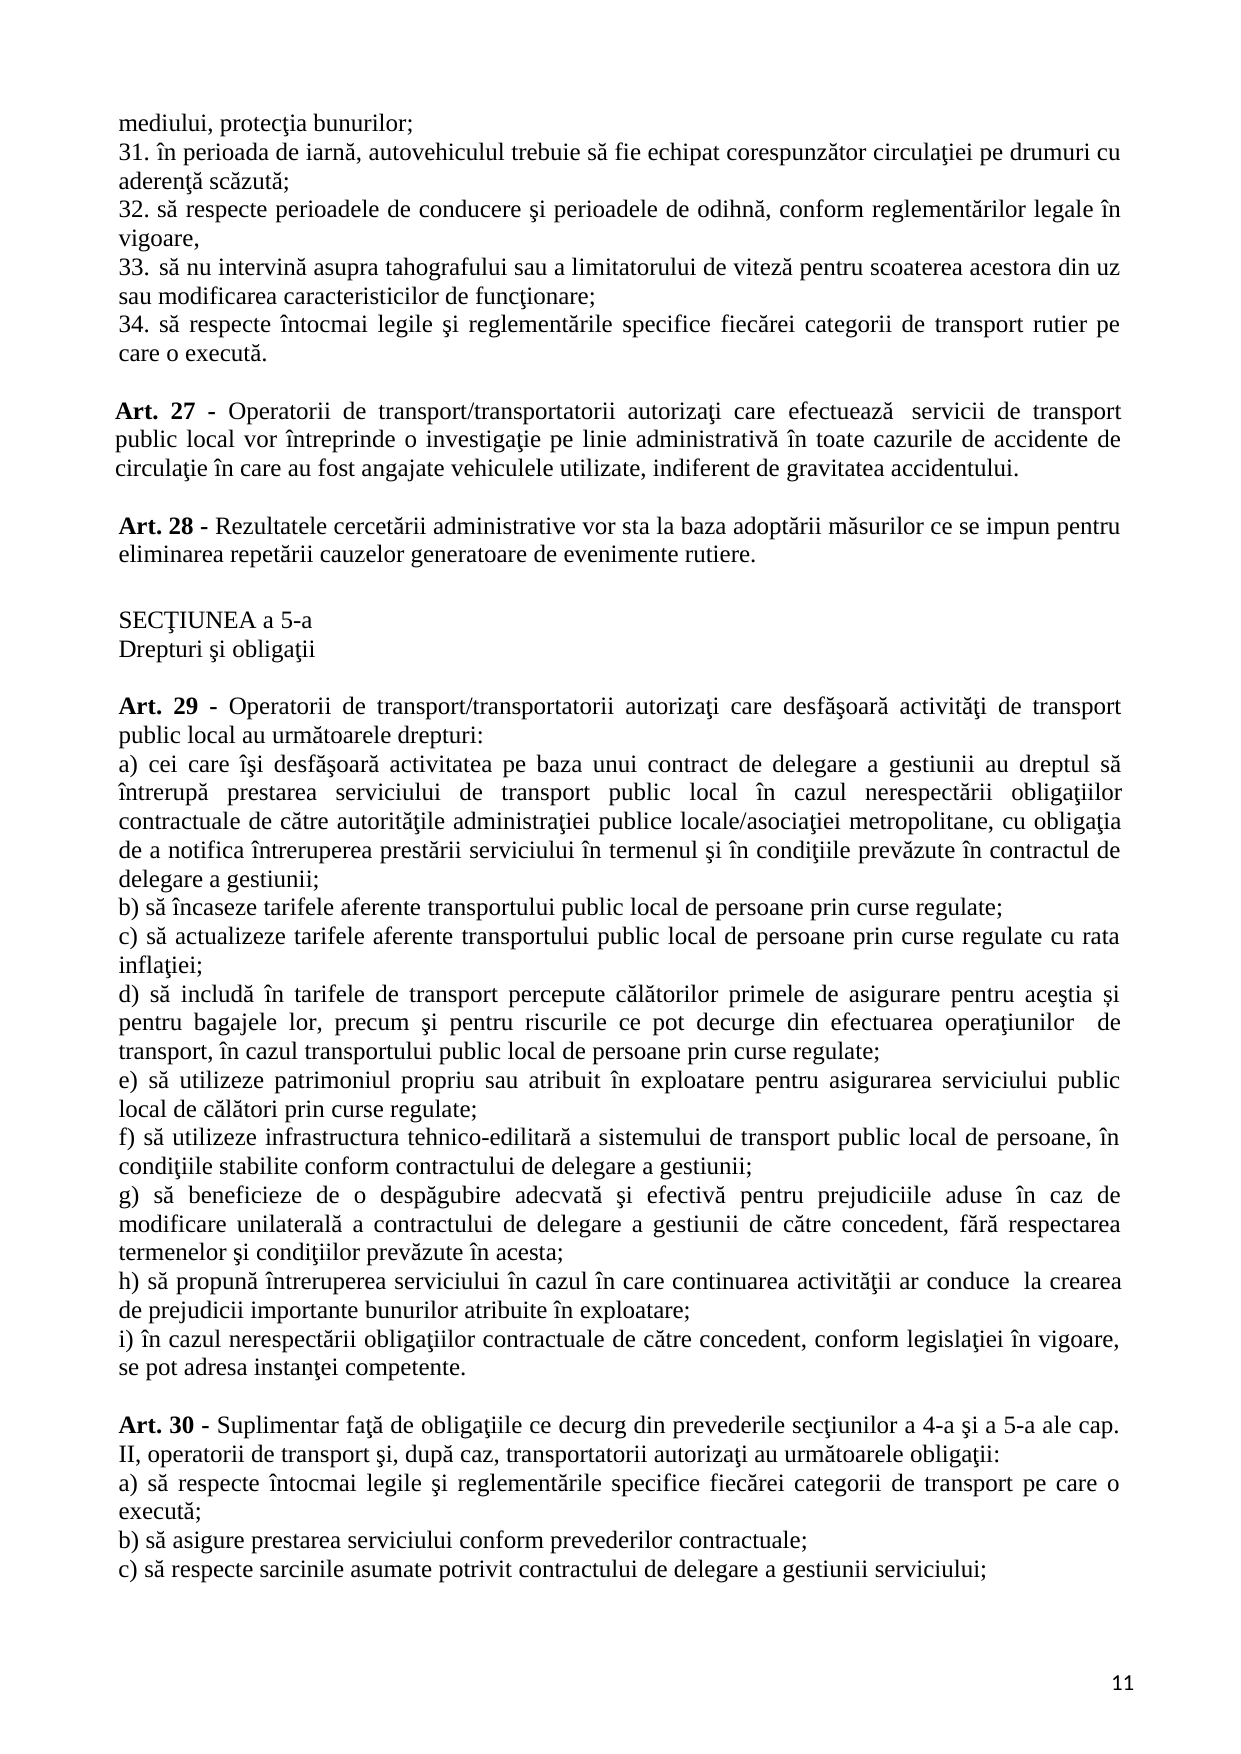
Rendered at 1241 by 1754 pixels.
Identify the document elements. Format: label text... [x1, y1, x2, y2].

text SECŢIUNEA a 5-a [118, 605, 1134, 634]
list să utilizeze infrastructura tehnico-edilitară a sistemului de transport public local de persoane, în condiţiile stabilite conform contractului de delegare a gestiunii; [118, 1122, 1121, 1180]
list să propună întreruperea serviciului în cazul în care continuarea activităţii ar conduce la crearea de prejudicii importante bunurilor atribuite în exploatare; [118, 1266, 1122, 1324]
list în perioada de iarnă, autovehiculul trebuie să fie echipat corespunzător circulaţiei pe drumuri cu aderenţă scăzută; [118, 137, 1121, 194]
list să asigure prestarea serviciului conform prevederilor contractuale; [118, 1525, 1134, 1554]
list să utilizeze patrimoniul propriu sau atribuit în exploatare pentru asigurarea serviciului public local de călători prin curse regulate; [118, 1065, 1122, 1122]
list în cazul nerespectării obligaţiilor contractuale de către concedent, conform legislaţiei în vigoare, se pot adresa instanţei competente. [118, 1324, 1121, 1381]
list să nu intervină asupra tahografului sau a limitatorului de viteză pentru scoaterea acestora din uz sau modificarea caracteristicilor de funcţionare; [118, 252, 1121, 309]
list să respecte întocmai legile şi reglementările specifice fiecărei categorii de transport rutier pe care o execută. [118, 309, 1121, 367]
text Drepturi şi obligaţii [118, 634, 1134, 662]
text Art. 29 - Operatorii de transport/transportatorii autorizaţi care desfăşoară activităţi de transport public local au următoarele drepturi: [118, 691, 1122, 749]
list să actualizeze tarifele aferente transportului public local de persoane prin curse regulate cu rata inflaţiei; [118, 921, 1122, 979]
text Art. 30 - Suplimentar faţă de obligaţiile ce decurg din prevederile secţiunilor a 4-a şi a 5-a ale cap. II, operatorii de transport şi, după caz, transportatorii autorizaţi au următoarele obligaţii: [118, 1410, 1121, 1468]
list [118, 108, 1121, 137]
text Art. 27 - Operatorii de transport/transportatorii autorizaţi care efectuează servicii de transport public local vor întreprinde o investigaţie pe linie administrativă în toate cazurile de accidente de circulaţie în care au fost angajate vehiculele utilizate, indiferent de gravitatea accidentului. [115, 396, 1122, 482]
list cei care îşi desfăşoară activitatea pe baza unui contract de delegare a gestiunii au dreptul să întrerupă prestarea serviciului de transport public local în cazul nerespectării obligaţiilor contractuale de către autorităţile administraţiei publice locale/asociaţiei metropolitane, cu obligaţia de a notifica întreruperea prestării serviciului în termenul şi în condiţiile prevăzute în contractul de delegare a gestiunii; [118, 749, 1122, 892]
list să respecte perioadele de conducere şi perioadele de odihnă, conform reglementărilor legale în vigoare, [118, 194, 1121, 252]
list să încaseze tarifele aferente transportului public local de persoane prin curse regulate; [118, 892, 1134, 921]
list să includă în tarifele de transport percepute călătorilor primele de asigurare pentru aceştia și pentru bagajele lor, precum şi pentru riscurile ce pot decurge din efectuarea operaţiunilor de transport, în cazul transportului public local de persoane prin curse regulate; [118, 979, 1122, 1065]
text Art. 28 - Rezultatele cercetării administrative vor sta la baza adoptării măsurilor ce se impun pentru eliminarea repetării cauzelor generatoare de evenimente rutiere. [118, 511, 1121, 568]
list să respecte sarcinile asumate potrivit contractului de delegare a gestiunii serviciului; [118, 1554, 1134, 1583]
list să beneficieze de o despăgubire adecvată şi efectivă pentru prejudiciile aduse în caz de modificare unilaterală a contractului de delegare a gestiunii de către concedent, fără respectarea termenelor şi condiţiilor prevăzute în acesta; [118, 1180, 1121, 1266]
list să respecte întocmai legile şi reglementările specifice fiecărei categorii de transport pe care o execută; [118, 1468, 1121, 1525]
